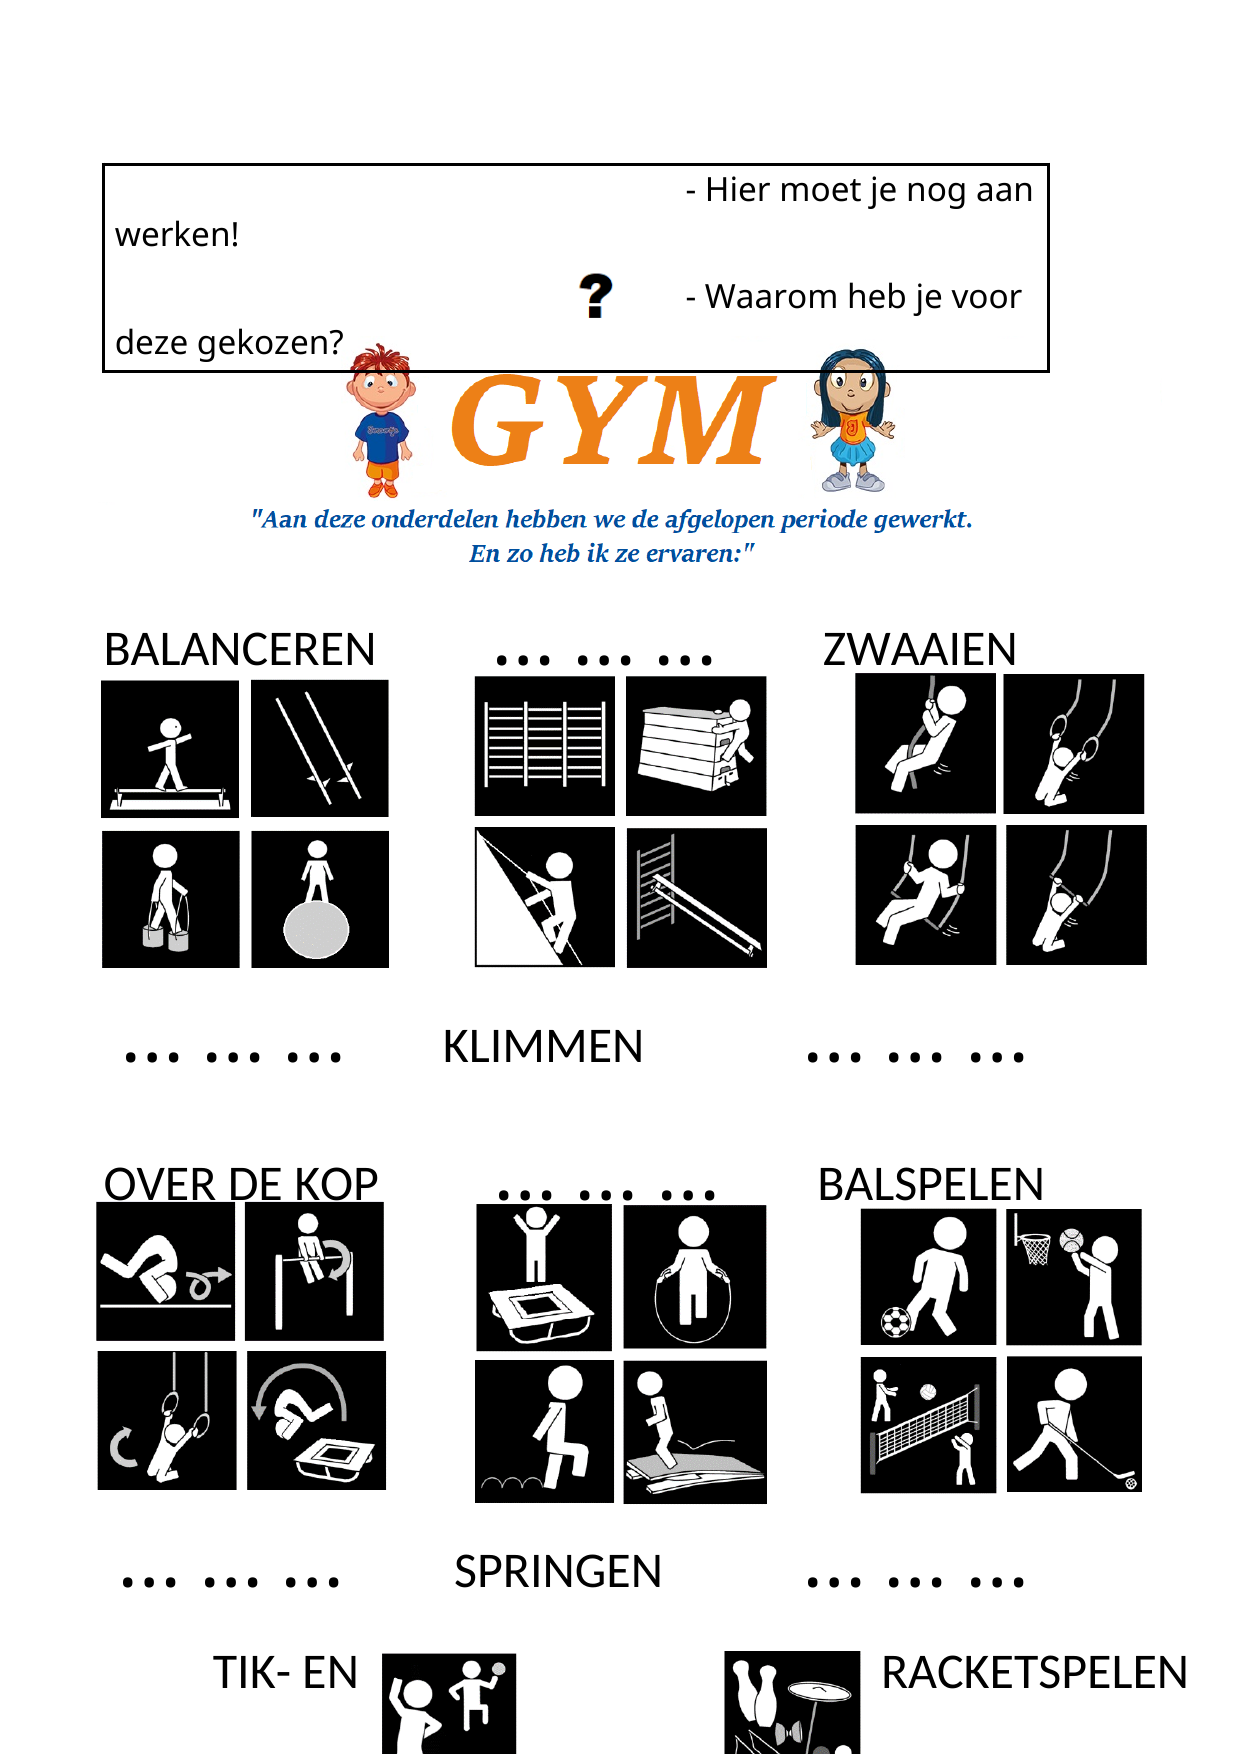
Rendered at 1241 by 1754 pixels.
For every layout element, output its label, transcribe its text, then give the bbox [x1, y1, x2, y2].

picture [841, 660, 1166, 978]
picture [78, 336, 1162, 588]
picture [469, 687, 778, 980]
text BALANCEREN ZWAAIEN [103, 585, 1152, 687]
text KLIMMEN [88, 983, 1152, 1085]
picture [92, 1195, 392, 1497]
picture [376, 1701, 527, 1754]
picture [468, 1222, 773, 1507]
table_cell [105, 166, 1047, 370]
text TIK- EN RACKETSPELEN [88, 1640, 1211, 1701]
picture [96, 671, 398, 977]
text OVER DE KOP BALSPELEN [103, 1120, 1211, 1222]
picture [716, 1701, 869, 1754]
text SPRINGEN [88, 1507, 1152, 1610]
picture [852, 1222, 1150, 1500]
